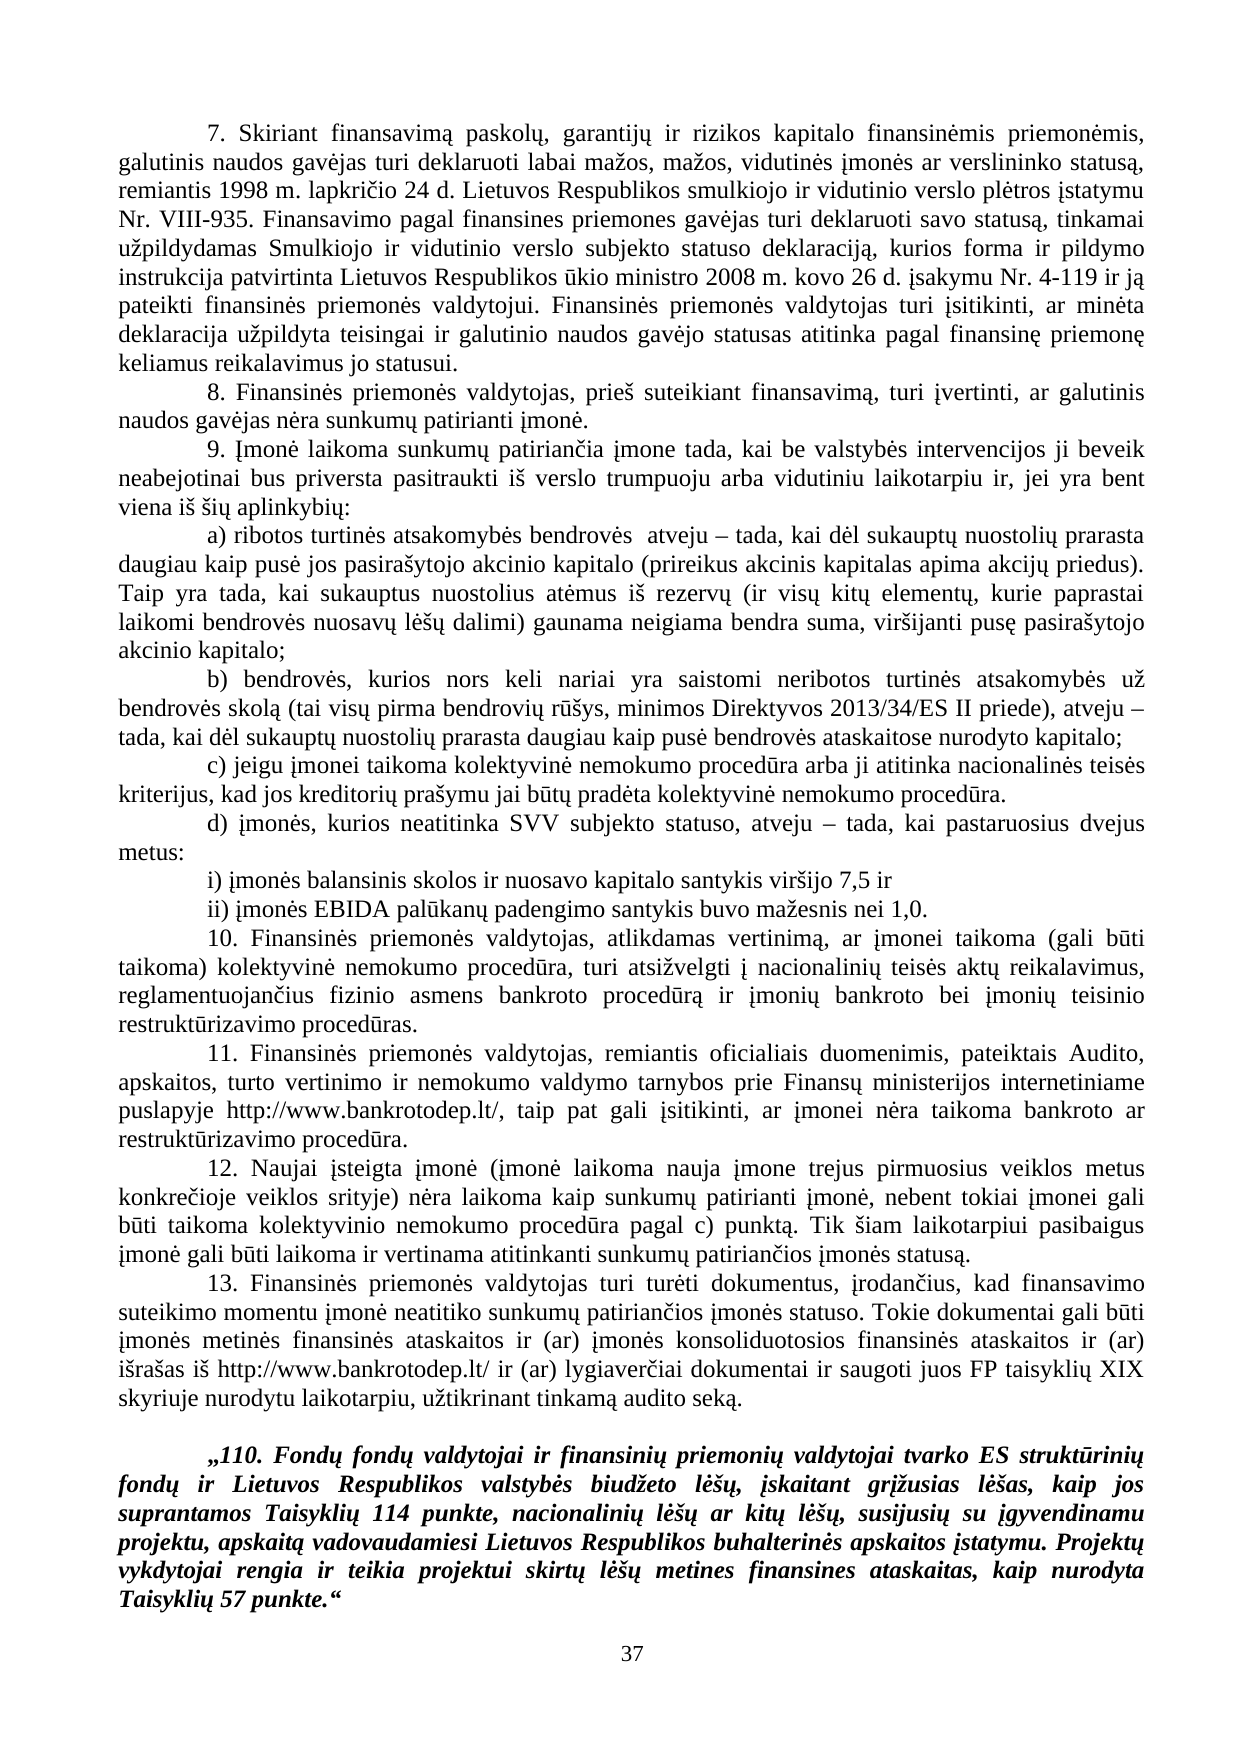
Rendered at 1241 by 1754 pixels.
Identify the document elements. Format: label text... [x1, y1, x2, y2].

text 7. Skiriant finansavimą paskolų, garantijų ir rizikos kapitalo finansinėmis priemonėmis, galutinis naudos gavėjas turi deklaruoti labai mažos, mažos, vidutinės įmonės ar verslininko statusą, remiantis 1998 m. lapkričio 24 d. Lietuvos Respublikos smulkiojo ir vidutinio verslo plėtros įstatymu Nr. VIII-935. Finansavimo pagal finansines priemones gavėjas turi deklaruoti savo statusą, tinkamai užpildydamas Smulkiojo ir vidutinio verslo subjekto statuso deklaraciją, kurios forma ir pildymo instrukcija patvirtinta Lietuvos Respublikos ūkio ministro 2008 m. kovo 26 d. įsakymu Nr. 4-119 ir ją pateikti finansinės priemonės valdytojui. Finansinės priemonės valdytojas turi įsitikinti, ar minėta deklaracija užpildyta teisingai ir galutinio naudos gavėjo statusas atitinka pagal finansinę priemonę keliamus reikalavimus jo statusui. [118, 118, 1146, 377]
text c) jeigu įmonei taikoma kolektyvinė nemokumo procedūra arba ji atitinka nacionalinės teisės kriterijus, kad jos kreditorių prašymu jai būtų pradėta kolektyvinė nemokumo procedūra. [118, 751, 1146, 808]
text 8. Finansinės priemonės valdytojas, prieš suteikiant finansavimą, turi įvertinti, ar galutinis naudos gavėjas nėra sunkumų patirianti įmonė. [118, 377, 1146, 434]
text b) bendrovės, kurios nors keli nariai yra saistomi neribotos turtinės atsakomybės už bendrovės skolą (tai visų pirma bendrovių rūšys, minimos Direktyvos 2013/34/ES II priede), atveju – tada, kai dėl sukauptų nuostolių prarasta daugiau kaip pusė bendrovės ataskaitose nurodyto kapitalo; [118, 664, 1146, 751]
text d) įmonės, kurios neatitinka SVV subjekto statuso, atveju – tada, kai pastaruosius dvejus metus: [118, 808, 1146, 866]
text 10. Finansinės priemonės valdytojas, atlikdamas vertinimą, ar įmonei taikoma (gali būti taikoma) kolektyvinė nemokumo procedūra, turi atsižvelgti į nacionalinių teisės aktų reikalavimus, reglamentuojančius fizinio asmens bankroto procedūrą ir įmonių bankroto bei įmonių teisinio restruktūrizavimo procedūras. [118, 923, 1146, 1038]
text a) ribotos turtinės atsakomybės bendrovės atveju – tada, kai dėl sukauptų nuostolių prarasta daugiau kaip pusė jos pasirašytojo akcinio kapitalo (prireikus akcinis kapitalas apima akcijų priedus). Taip yra tada, kai sukauptus nuostolius atėmus iš rezervų (ir visų kitų elementų, kurie paprastai laikomi bendrovės nuosavų lėšų dalimi) gaunama neigiama bendra suma, viršijanti pusę pasirašytojo akcinio kapitalo; [118, 521, 1146, 664]
text „110. Fondų fondų valdytojai ir finansinių priemonių valdytojai tvarko ES struktūrinių fondų ir Lietuvos Respublikos valstybės biudžeto lėšų, įskaitant grįžusias lėšas, kaip jos suprantamos Taisyklių 114 punkte, nacionalinių lėšų ar kitų lėšų, susijusių su įgyvendinamu projektu, apskaitą vadovaudamiesi Lietuvos Respublikos buhalterinės apskaitos įstatymu. Projektų vykdytojai rengia ir teikia projektui skirtų lėšų metines finansines ataskaitas, kaip nurodyta Taisyklių 57 punkte.“ [118, 1441, 1146, 1613]
text 12. Naujai įsteigta įmonė (įmonė laikoma nauja įmone trejus pirmuosius veiklos metus konkrečioje veiklos srityje) nėra laikoma kaip sunkumų patirianti įmonė, nebent tokiai įmonei gali būti taikoma kolektyvinio nemokumo procedūra pagal c) punktą. Tik šiam laikotarpiui pasibaigus įmonė gali būti laikoma ir vertinama atitinkanti sunkumų patiriančios įmonės statusą. [118, 1153, 1146, 1268]
text 11. Finansinės priemonės valdytojas, remiantis oficialiais duomenimis, pateiktais Audito, apskaitos, turto vertinimo ir nemokumo valdymo tarnybos prie Finansų ministerijos internetiniame puslapyje http://www.bankrotodep.lt/, taip pat gali įsitikinti, ar įmonei nėra taikoma bankroto ar restruktūrizavimo procedūra. [118, 1038, 1146, 1153]
text 9. Įmonė laikoma sunkumų patiriančia įmone tada, kai be valstybės intervencijos ji beveik neabejotinai bus priversta pasitraukti iš verslo trumpuoju arba vidutiniu laikotarpiu ir, jei yra bent viena iš šių aplinkybių: [118, 434, 1146, 521]
text 13. Finansinės priemonės valdytojas turi turėti dokumentus, įrodančius, kad finansavimo suteikimo momentu įmonė neatitiko sunkumų patiriančios įmonės statuso. Tokie dokumentai gali būti įmonės metinės finansinės ataskaitos ir (ar) įmonės konsoliduotosios finansinės ataskaitos ir (ar) išrašas iš http://www.bankrotodep.lt/ ir (ar) lygiaverčiai dokumentai ir saugoti juos FP taisyklių XIX skyriuje nurodytu laikotarpiu, užtikrinant tinkamą audito seką. [118, 1268, 1146, 1412]
text ii) įmonės EBIDA palūkanų padengimo santykis buvo mažesnis nei 1,0. [118, 894, 1146, 923]
text i) įmonės balansinis skolos ir nuosavo kapitalo santykis viršijo 7,5 ir [118, 866, 1146, 894]
